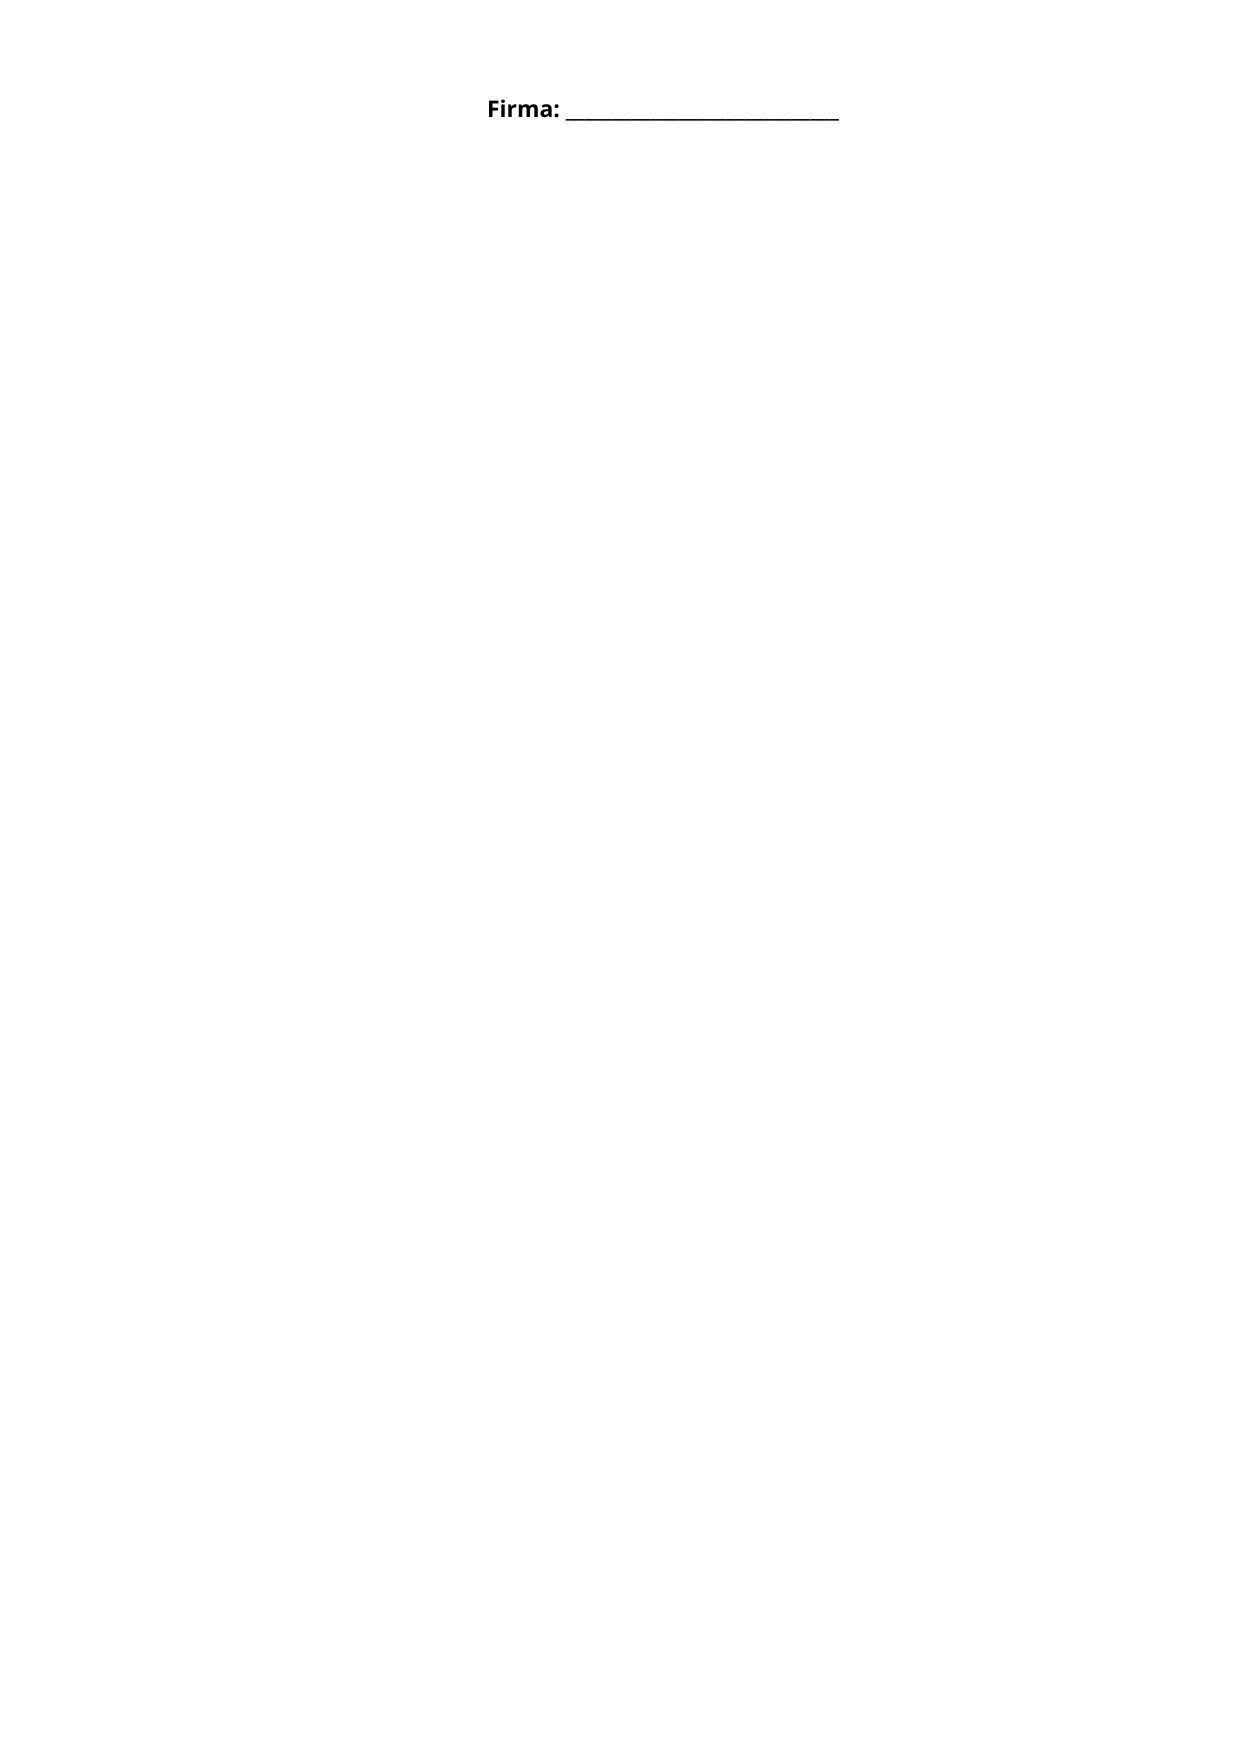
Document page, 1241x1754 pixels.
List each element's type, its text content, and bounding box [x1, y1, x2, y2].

text Firma: _____________________________ [118, 93, 1122, 124]
